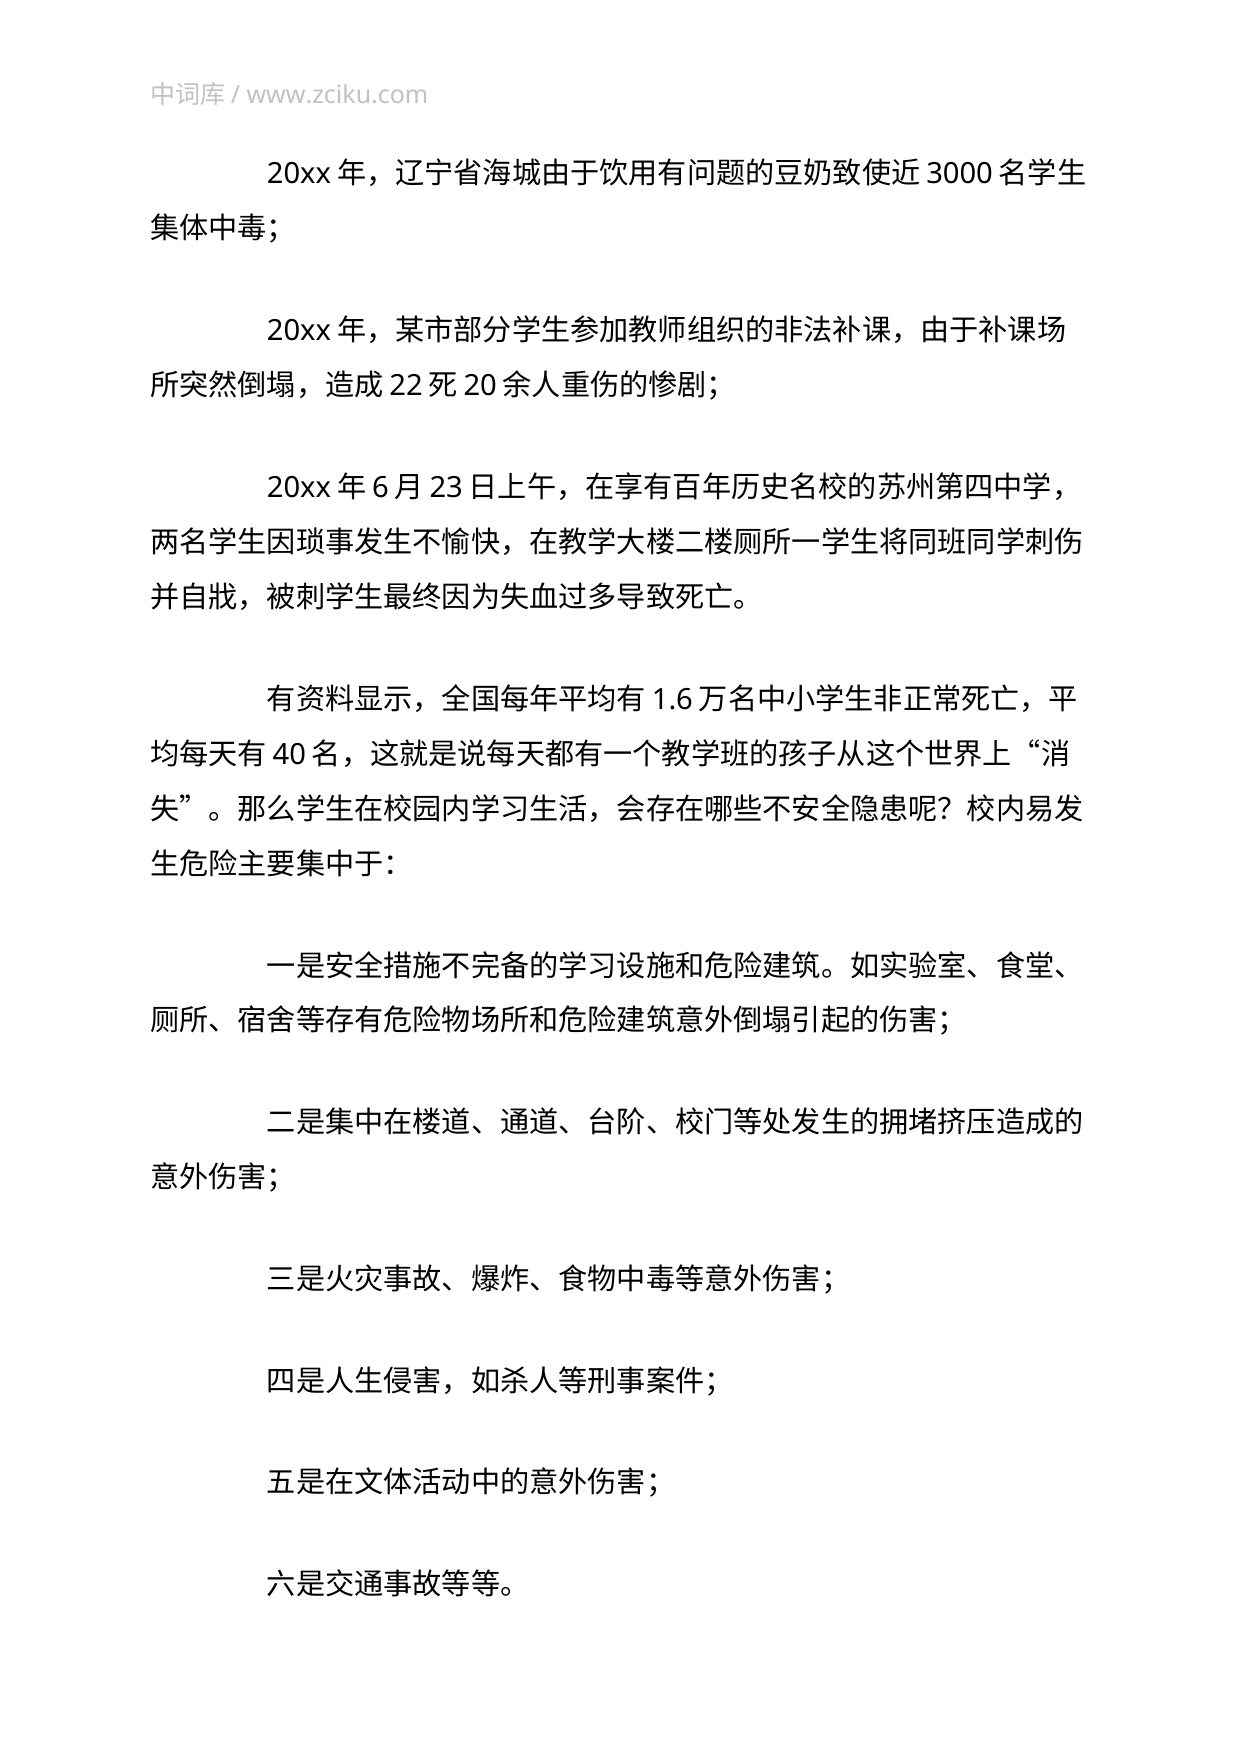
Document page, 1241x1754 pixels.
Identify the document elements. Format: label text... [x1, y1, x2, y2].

text 一是安全措施不完备的学习设施和危险建筑。如实验室、食堂、厕所、宿舍等存有危险物场所和危险建筑意外倒塌引起的伤害； [150, 942, 1090, 1039]
text 二是集中在楼道、通道、台阶、校门等处发生的拥堵挤压造成的意外伤害； [150, 1099, 1090, 1196]
text 六是交通事故等等。 [150, 1561, 1090, 1603]
text 20xx年6月23日上午，在享有百年历史名校的苏州第四中学，两名学生因琐事发生不愉快，在教学大楼二楼厕所一学生将同班同学刺伤并自戕，被刺学生最终因为失血过多导致死亡。 [150, 464, 1090, 616]
text 三是火灾事故、爆炸、食物中毒等意外伤害； [150, 1255, 1090, 1298]
text 20xx年，辽宁省海城由于饮用有问题的豆奶致使近3000名学生集体中毒； [150, 150, 1090, 247]
text 有资料显示，全国每年平均有1.6万名中小学生非正常死亡，平均每天有40名，这就是说每天都有一个教学班的孩子从这个世界上“消失”。那么学生在校园内学习生活，会存在哪些不安全隐患呢？校内易发生危险主要集中于： [150, 675, 1090, 883]
text 20xx年，某市部分学生参加教师组织的非法补课，由于补课场所突然倒塌，造成22死20余人重伤的惨剧； [150, 307, 1090, 404]
text 五是在文体活动中的意外伤害； [150, 1459, 1090, 1501]
text 四是人生侵害，如杀人等刑事案件； [150, 1357, 1090, 1399]
